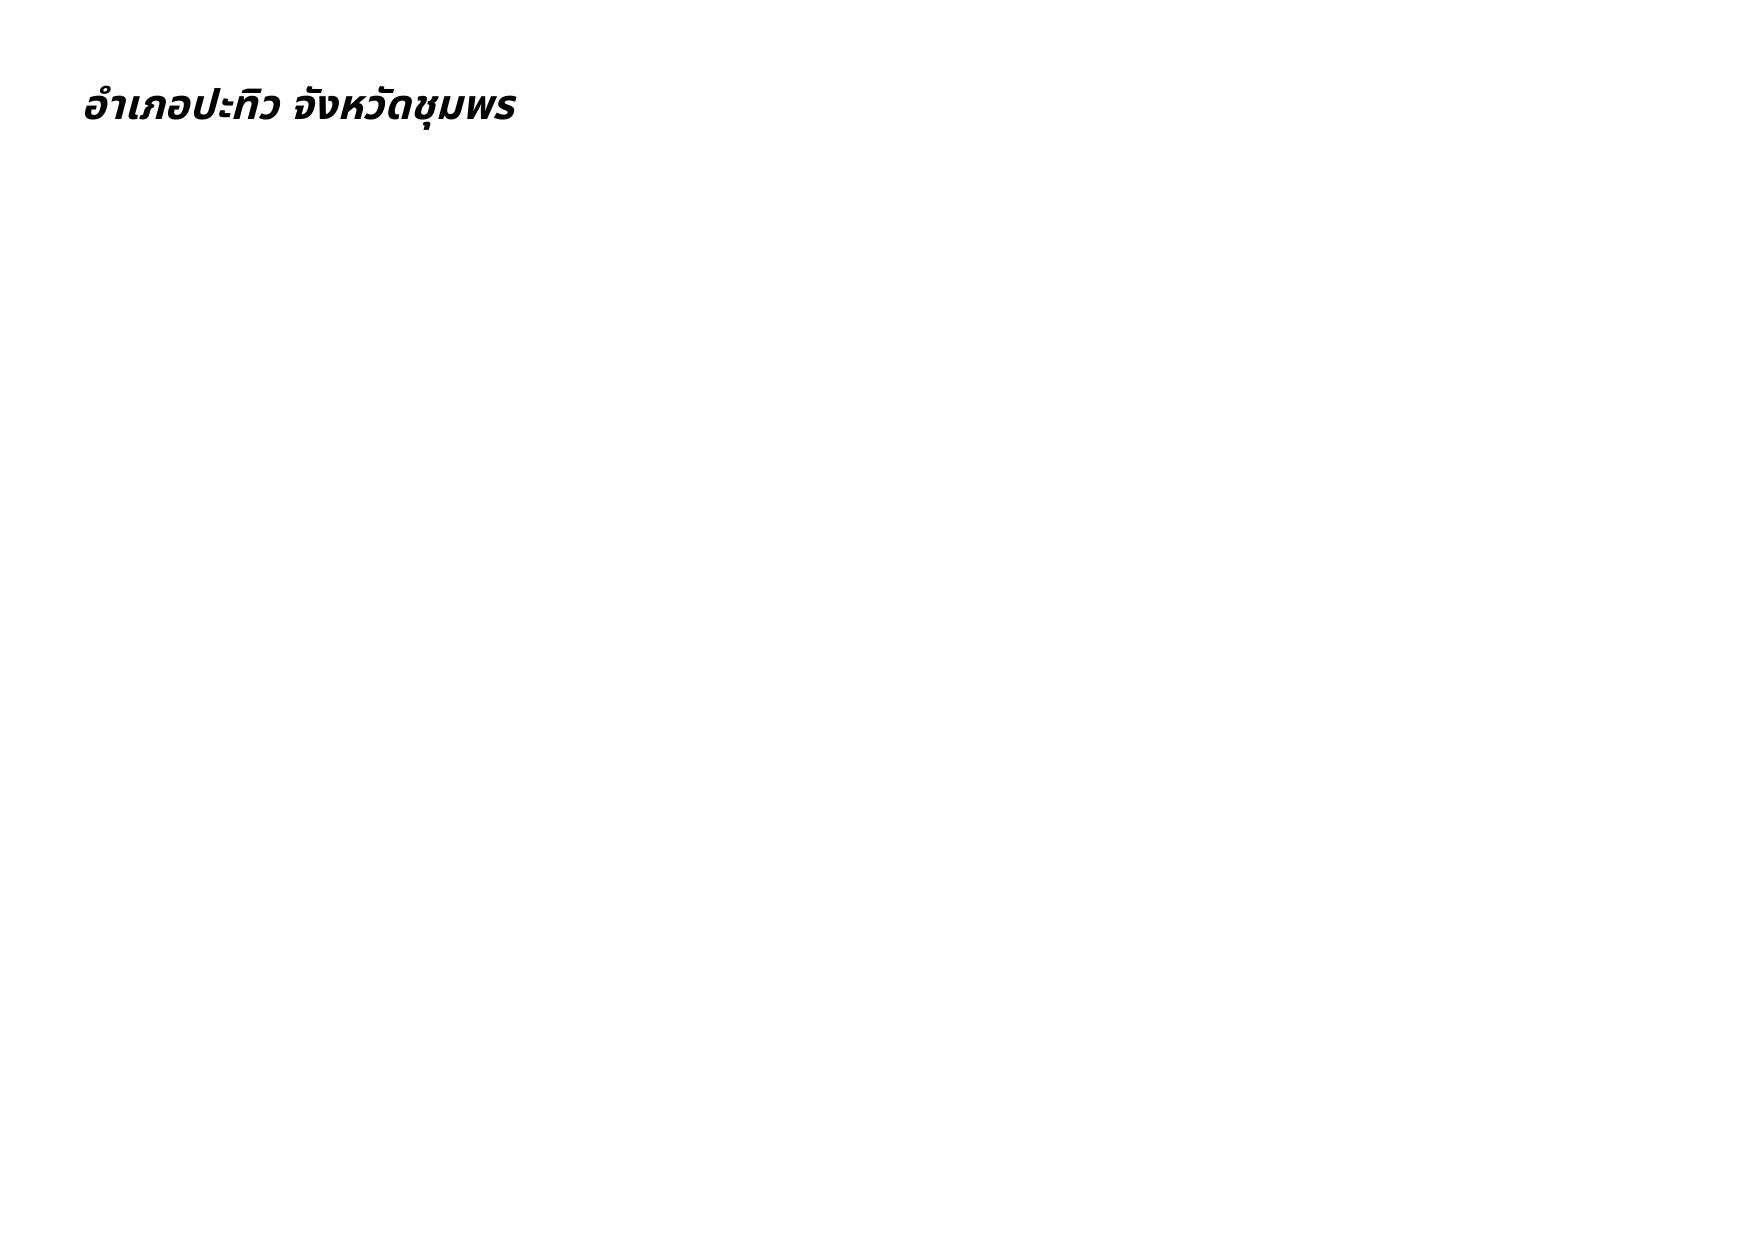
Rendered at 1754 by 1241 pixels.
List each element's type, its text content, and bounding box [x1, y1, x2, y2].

text อำเภอปะทิว จังหวัดชุมพร [45, 75, 551, 138]
